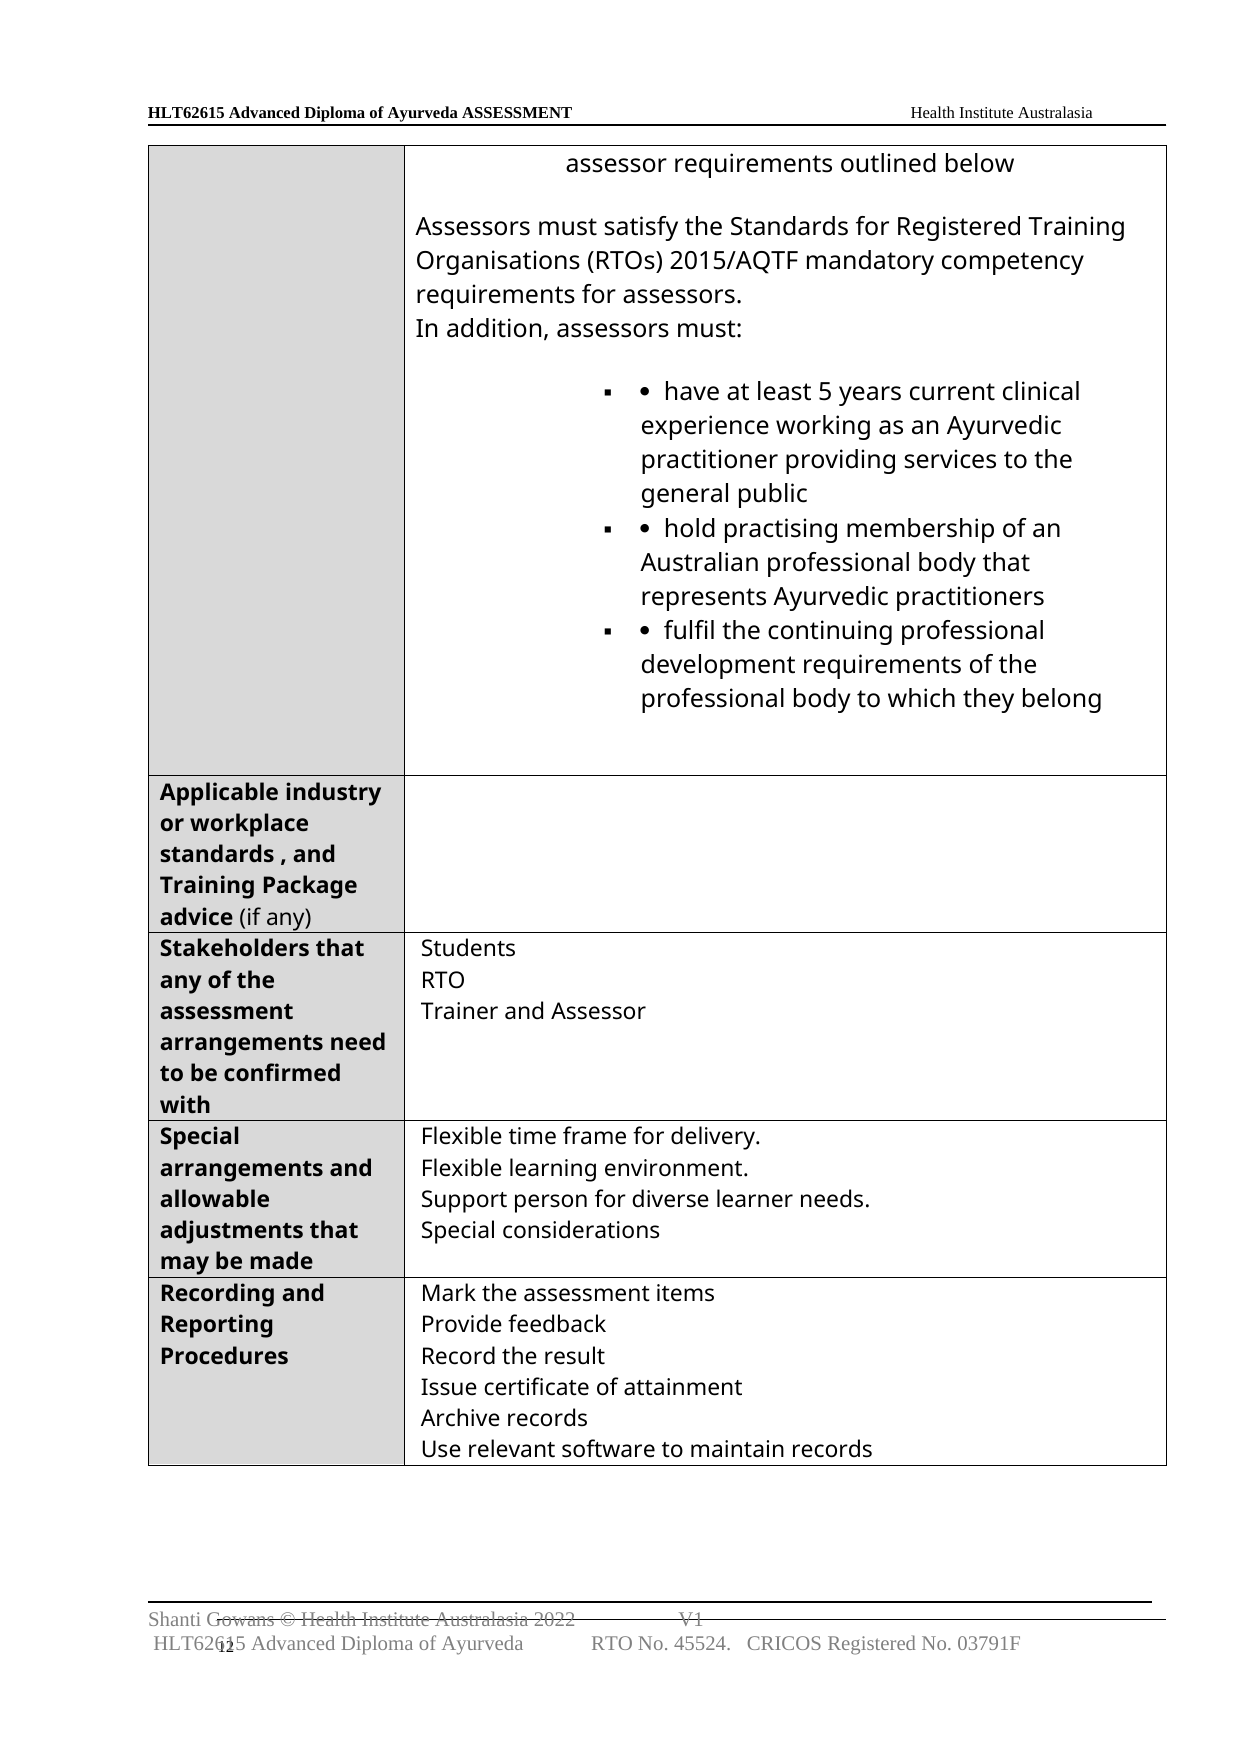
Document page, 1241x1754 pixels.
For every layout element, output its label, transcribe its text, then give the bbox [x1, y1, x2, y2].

table_cell Flexible time frame for delivery. Flexible learning environment. Support person for diverse learner needs. Special considerations [405, 1121, 1166, 1277]
table_cell Students RTO Trainer and Assessor [405, 933, 1166, 1120]
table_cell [405, 146, 1166, 775]
table_cell [405, 776, 1166, 932]
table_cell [149, 146, 404, 775]
table_cell Special arrangements and allowable adjustments that may be made [149, 1121, 404, 1277]
table_cell Recording and Reporting Procedures [149, 1278, 404, 1464]
table_cell Stakeholders that any of the assessment arrangements need to be confirmed with [149, 933, 404, 1120]
table_cell Mark the assessment items Provide feedback Record the result Issue certificate of attainment Archive records Use relevant software to maintain records [405, 1278, 1166, 1464]
table_cell Applicable industry or workplace standards , and Training Package advice (if any) [149, 776, 404, 932]
